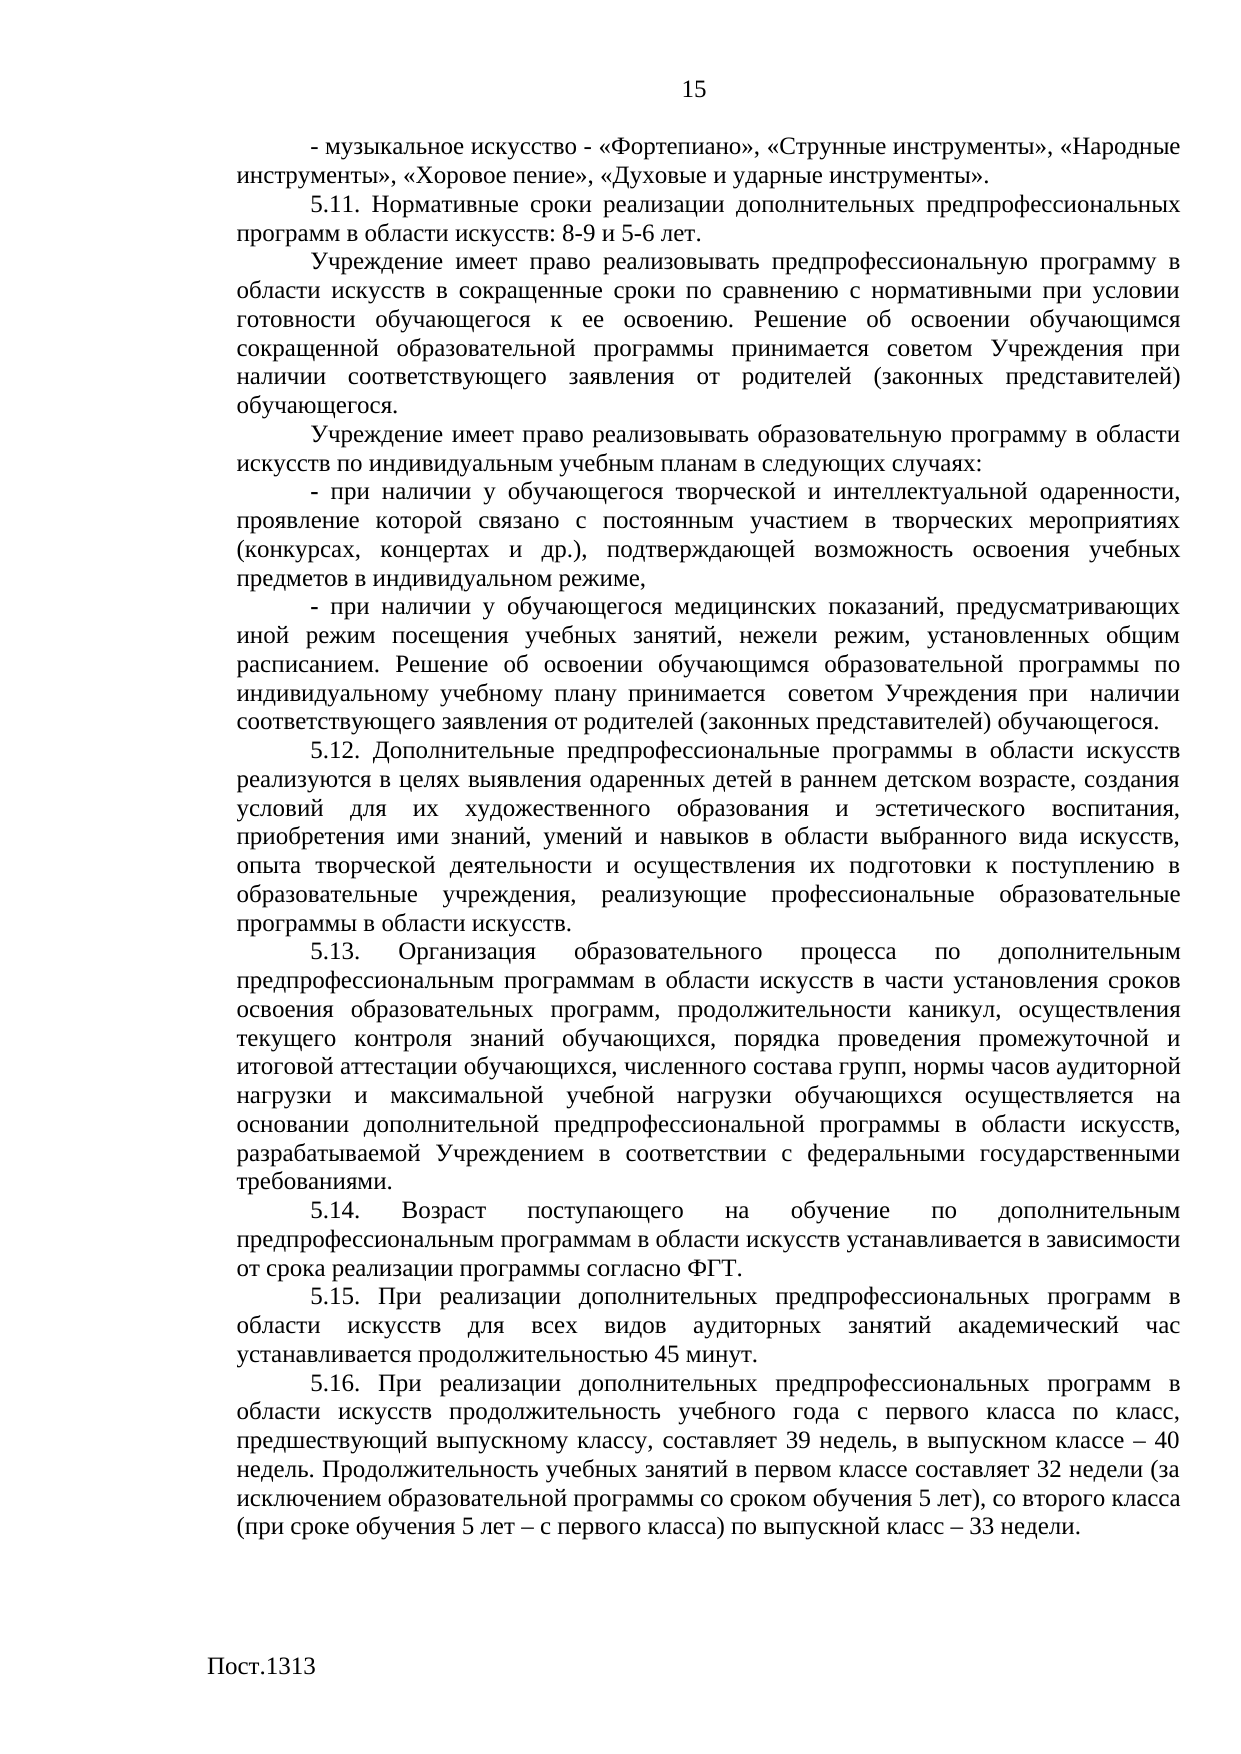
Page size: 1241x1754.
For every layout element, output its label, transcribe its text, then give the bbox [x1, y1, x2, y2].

text 5.13. Организация образовательного процесса по дополнительным предпрофессиональным программам в области искусств в части установления сроков освоения образовательных программ, продолжительности каникул, осуществления текущего контроля знаний обучающихся, порядка проведения промежуточной и итоговой аттестации обучающихся, численного состава групп, нормы часов аудиторной нагрузки и максимальной учебной нагрузки обучающихся осуществляется на основании дополнительной предпрофессиональной программы в области искусств, разрабатываемой Учреждением в соответствии с федеральными государственными требованиями. [236, 936, 1181, 1195]
text - при наличии у обучающегося медицинских показаний, предусматривающих иной режим посещения учебных занятий, нежели режим, установленных общим расписанием. Решение об освоении обучающимся образовательной программы по индивидуальному учебному плану принимается советом Учреждения при наличии соответствующего заявления от родителей (законных представителей) обучающегося. [236, 591, 1181, 735]
text 5.15. При реализации дополнительных предпрофессиональных программ в области искусств для всех видов аудиторных занятий академический час устанавливается продолжительностью 45 минут. [236, 1281, 1181, 1368]
text Учреждение имеет право реализовывать образовательную программу в области искусств по индивидуальным учебным планам в следующих случаях: [236, 419, 1181, 476]
text Учреждение имеет право реализовывать предпрофессиональную программу в области искусств в сокращенные сроки по сравнению с нормативными при условии готовности обучающегося к ее освоению. Решение об освоении обучающимся сокращенной образовательной программы принимается советом Учреждения при наличии соответствующего заявления от родителей (законных представителей) обучающегося. [236, 246, 1181, 419]
text 5.11. Нормативные сроки реализации дополнительных предпрофессиональных программ в области искусств: 8-9 и 5-6 лет. [236, 189, 1181, 246]
text 5.14. Возраст поступающего на обучение по дополнительным предпрофессиональным программам в области искусств устанавливается в зависимости от срока реализации программы согласно ФГТ. [236, 1195, 1181, 1281]
text - музыкальное искусство - «Фортепиано», «Струнные инструменты», «Народные инструменты», «Хоровое пение», «Духовые и ударные инструменты». [236, 131, 1181, 189]
text - при наличии у обучающегося творческой и интеллектуальной одаренности, проявление которой связано с постоянным участием в творческих мероприятиях (конкурсах, концертах и др.), подтверждающей возможность освоения учебных предметов в индивидуальном режиме, [236, 476, 1181, 591]
text 5.12. Дополнительные предпрофессиональные программы в области искусств реализуются в целях выявления одаренных детей в раннем детском возрасте, создания условий для их художественного образования и эстетического воспитания, приобретения ими знаний, умений и навыков в области выбранного вида искусств, опыта творческой деятельности и осуществления их подготовки к поступлению в образовательные учреждения, реализующие профессиональные образовательные программы в области искусств. [236, 735, 1181, 936]
text 5.16. При реализации дополнительных предпрофессиональных программ в области искусств продолжительность учебного года с первого класса по класс, предшествующий выпускному классу, составляет 39 недель, в выпускном классе – 40 недель. Продолжительность учебных занятий в первом классе составляет 32 недели (за исключением образовательной программы со сроком обучения 5 лет), со второго класса (при сроке обучения 5 лет – с первого класса) по выпускной класс – 33 недели. [236, 1368, 1181, 1540]
